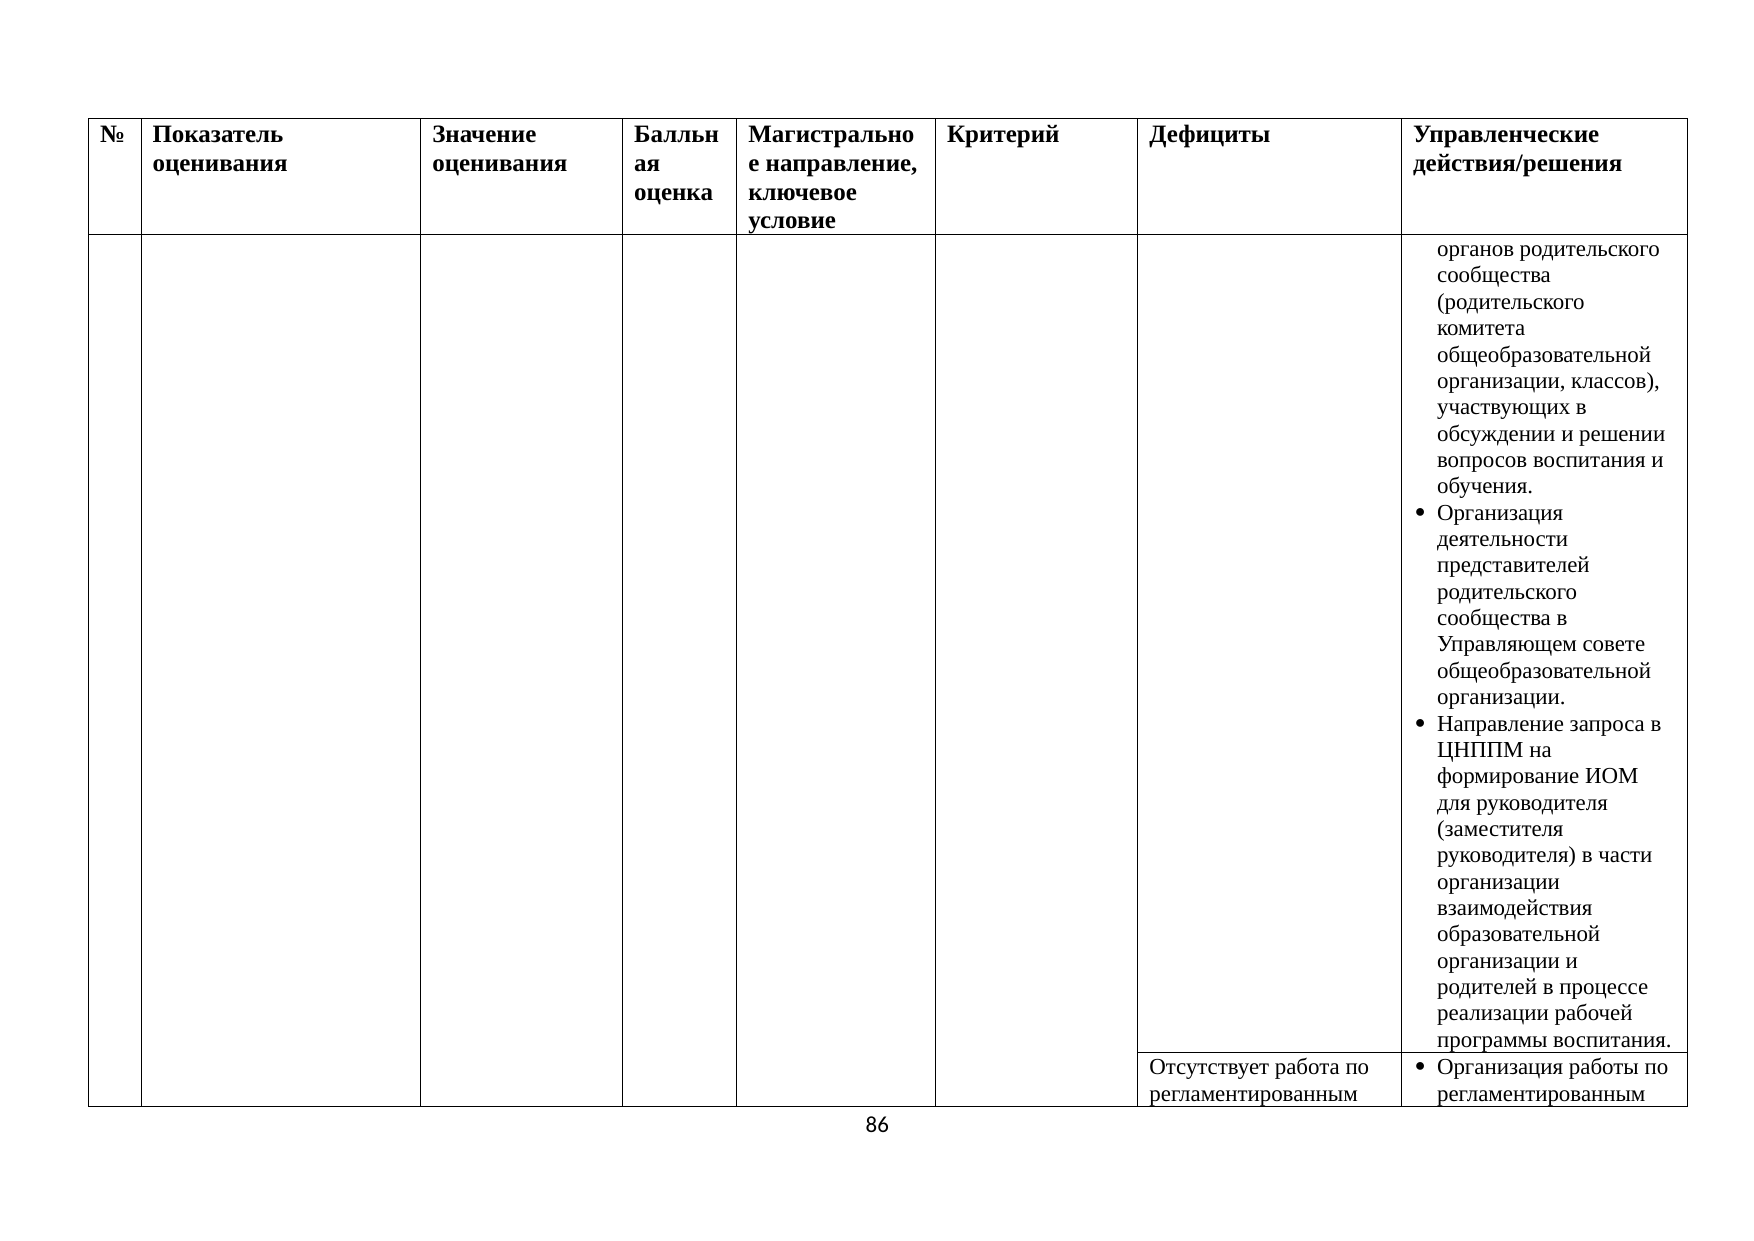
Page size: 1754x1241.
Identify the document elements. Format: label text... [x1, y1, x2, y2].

table_header Дефициты [1138, 119, 1401, 234]
table_header Магистральное направление, ключевое условие [737, 119, 935, 234]
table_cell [1402, 235, 1687, 1052]
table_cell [1138, 1053, 1401, 1106]
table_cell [1402, 1053, 1687, 1106]
table_header Управленческие действия/решения [1402, 119, 1687, 234]
table_header Критерий [936, 119, 1137, 234]
table_header Показатель оценивания [142, 119, 420, 234]
table_header Значение оценивания [421, 119, 622, 234]
table_header № [89, 119, 141, 234]
table_header Балльная оценка [623, 119, 736, 234]
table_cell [1138, 235, 1401, 1052]
